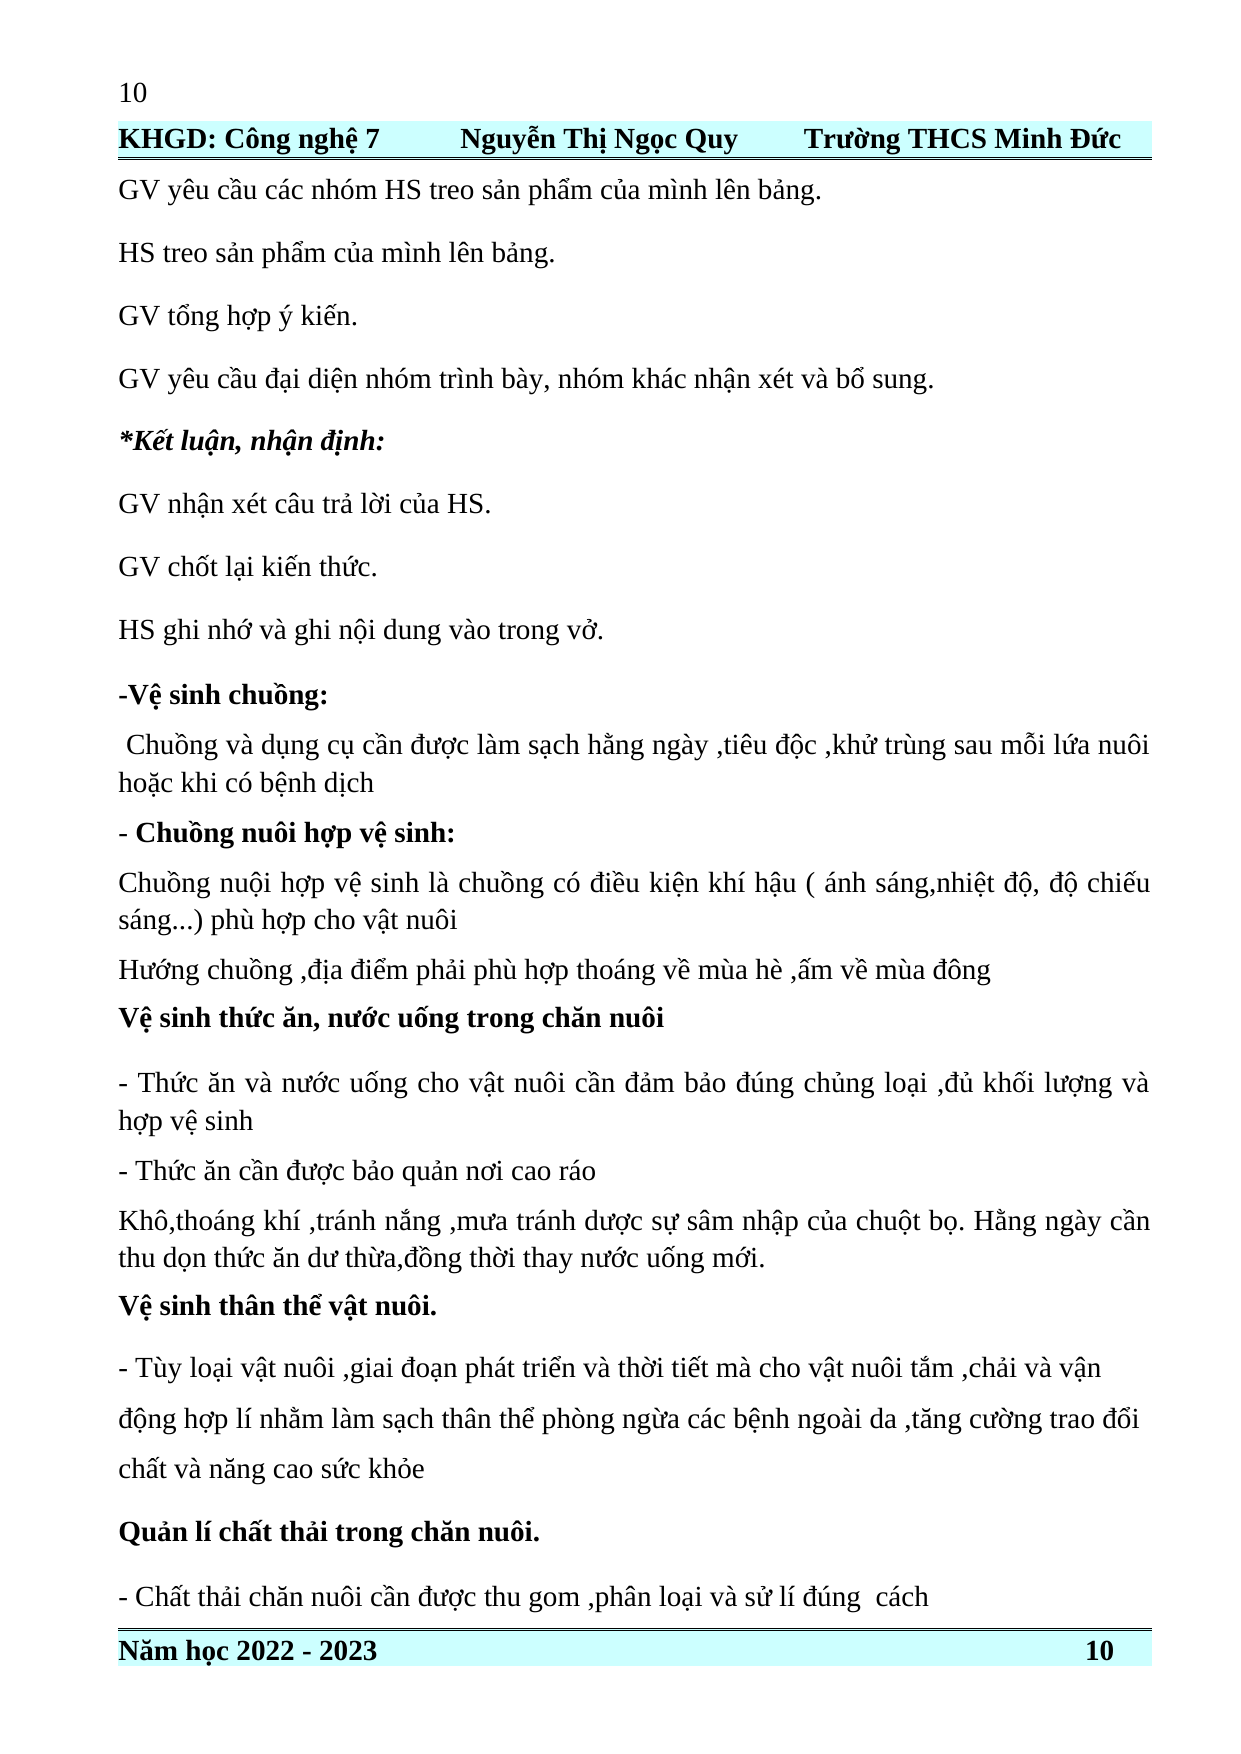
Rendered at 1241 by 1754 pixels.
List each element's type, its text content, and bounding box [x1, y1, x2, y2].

text -Vệ sinh chuồng: [118, 675, 1152, 712]
text GV yêu cầu đại diện nhóm trình bày, nhóm khác nhận xét và bổ sung. [118, 361, 1152, 394]
text HS ghi nhớ và ghi nội dung vào trong vở. [118, 612, 1152, 646]
text Chuồng nuội hợp vệ sinh là chuồng có điều kiện khí hậu ( ánh sáng,nhiệt độ, độ chiếu sáng...) phù hợp cho vật nuôi [118, 862, 1152, 937]
text - Chất thải chăn nuôi cần được thu gom ,phân loại và sử lí đúng cách [118, 1577, 1152, 1614]
text *Kết luận, nhận định: [118, 423, 1152, 457]
text - Thức ăn và nước uống cho vật nuôi cần đảm bảo đúng chủng loại ,đủ khối lượng và hợp vệ sinh [118, 1063, 1152, 1138]
text HS treo sản phẩm của mình lên bảng. [118, 235, 1152, 269]
text GV tổng hợp ý kiến. [118, 298, 1152, 331]
text Quản lí chất thải trong chăn nuôi. [118, 1514, 1152, 1547]
text Vệ sinh thân thể vật nuôi. [118, 1288, 1152, 1321]
text - Tùy loại vật nuôi ,giai đoạn phát triển và thời tiết mà cho vật nuôi tắm ,chải và vận động hợp lí nhằm làm sạch thân thể phòng ngừa các bệnh ngoài da ,tăng cường trao đổi chất và năng cao sức khỏe [118, 1350, 1152, 1484]
text - Thức ăn cần được bảo quản nơi cao ráo [118, 1150, 1152, 1188]
text Chuồng và dụng cụ cần được làm sạch hằng ngày ,tiêu độc ,khử trùng sau mỗi lứa nuôi hoặc khi có bệnh dịch [118, 725, 1152, 800]
text Vệ sinh thức ăn, nước uống trong chăn nuôi [118, 1000, 1152, 1033]
text Khô,thoáng khí ,tránh nắng ,mưa tránh dược sự sâm nhập của chuột bọ. Hằng ngày cần thu dọn thức ăn dư thừa,đồng thời thay nước uống mới. [118, 1200, 1152, 1275]
text - Chuồng nuôi hợp vệ sinh: [118, 812, 1152, 850]
text GV yêu cầu các nhóm HS treo sản phẩm của mình lên bảng. [118, 172, 1152, 206]
text Hướng chuồng ,địa điểm phải phù hợp thoáng về mùa hè ,ấm về mùa đông [118, 950, 1152, 987]
text GV nhận xét câu trả lời của HS. [118, 486, 1152, 520]
text GV chốt lại kiến thức. [118, 549, 1152, 583]
